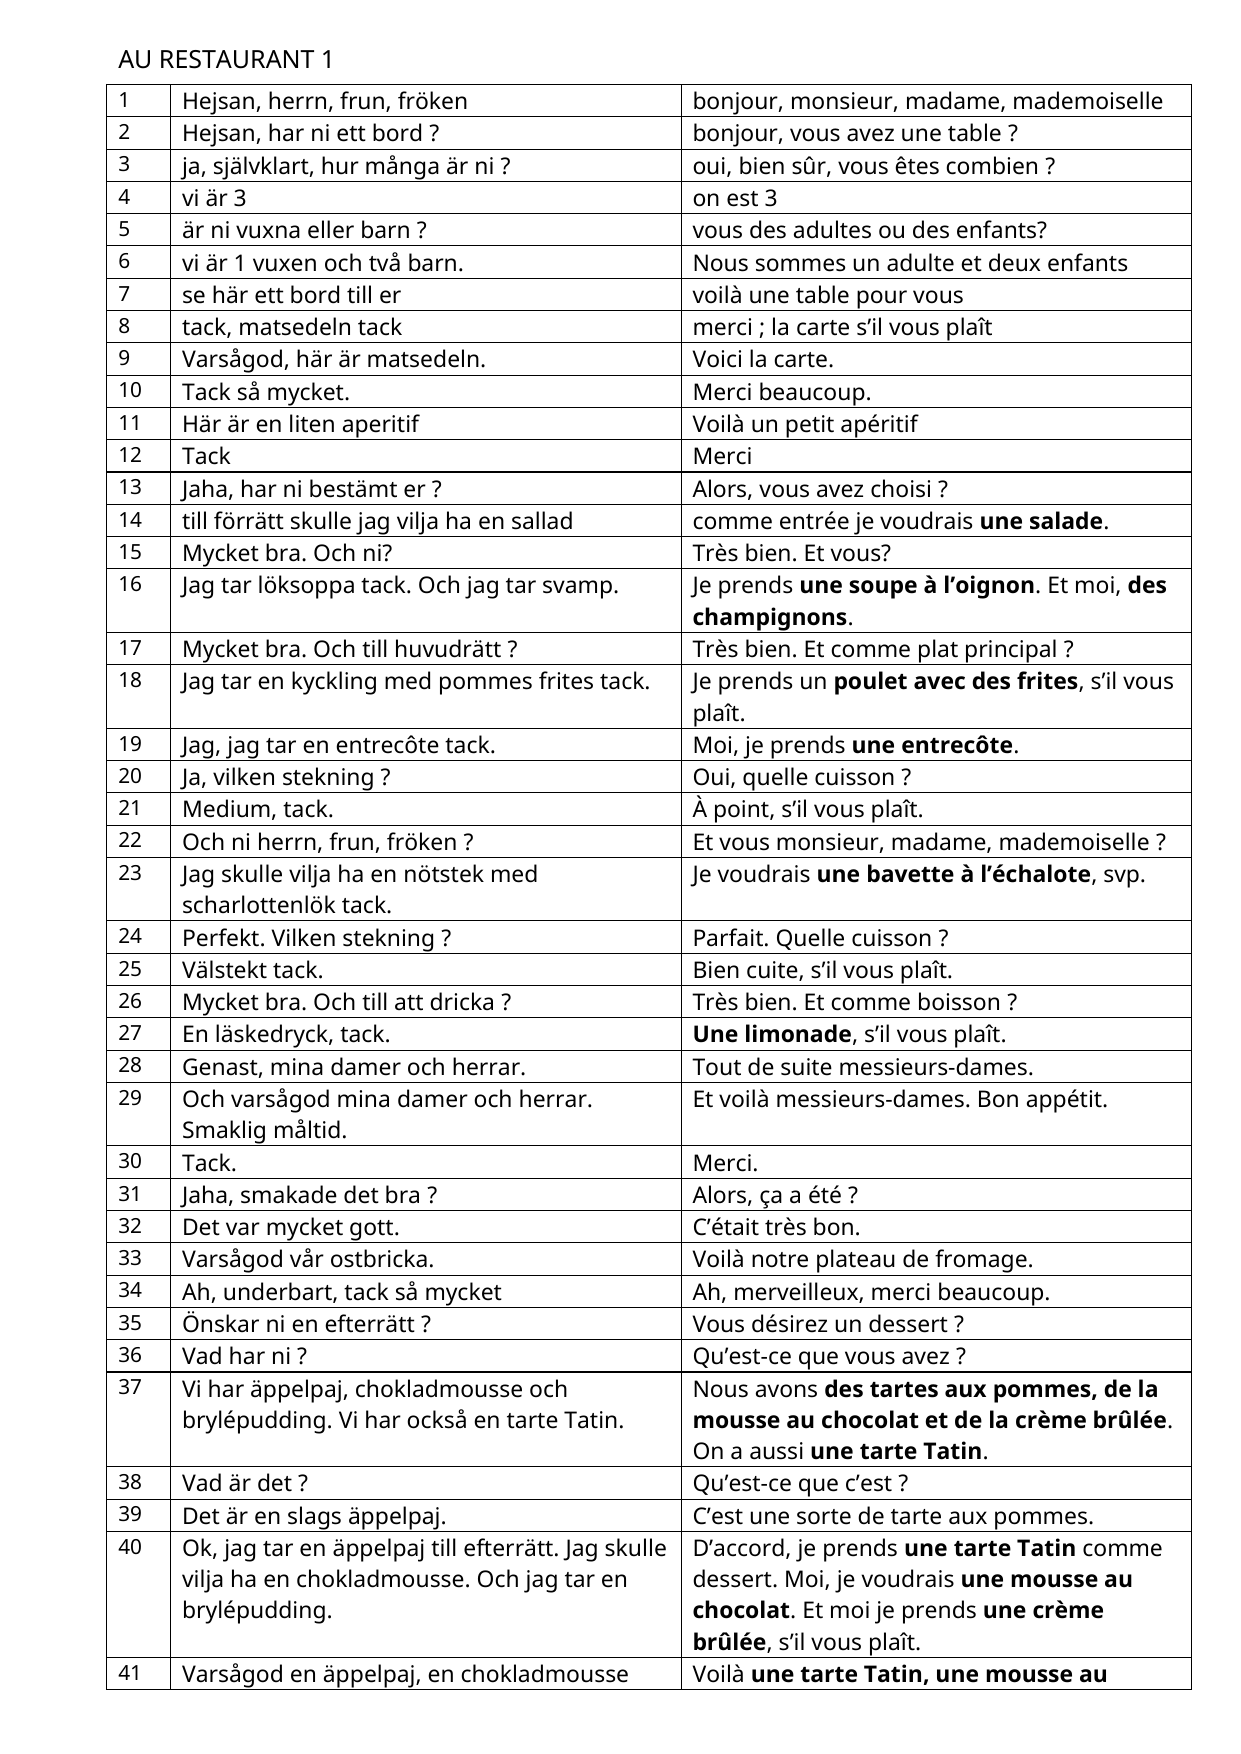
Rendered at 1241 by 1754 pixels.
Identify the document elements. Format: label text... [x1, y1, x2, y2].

table_cell [107, 954, 170, 985]
table_cell Bien cuite, s’il vous plaît. [682, 954, 1191, 985]
table_cell [107, 279, 170, 310]
table_cell Parfait. Quelle cuisson ? [682, 921, 1191, 953]
table_cell Je voudrais une bavette à l’échalote, svp. [682, 858, 1191, 920]
table_cell [107, 858, 170, 920]
text AU RESTAURANT 1 [118, 41, 1199, 75]
table_cell [107, 1340, 170, 1371]
table_cell Qu’est-ce que vous avez ? [682, 1340, 1191, 1371]
table_cell [107, 1532, 170, 1657]
table_cell Önskar ni en efterrätt ? [171, 1308, 681, 1339]
table_cell [107, 376, 170, 407]
table_cell Och ni herrn, frun, fröken ? [171, 826, 681, 857]
table_cell vous des adultes ou des enfants? [682, 214, 1191, 245]
table_cell Medium, tack. [171, 793, 681, 824]
table_cell [107, 182, 170, 213]
table_cell Jaha, har ni bestämt er ? [171, 473, 681, 504]
table_cell Det var mycket gott. [171, 1211, 681, 1242]
table_cell [107, 1146, 170, 1178]
table_cell Et voilà messieurs-dames. Bon appétit. [682, 1083, 1191, 1145]
table_cell Tout de suite messieurs-dames. [682, 1051, 1191, 1082]
table_cell är ni vuxna eller barn ? [171, 214, 681, 245]
table_cell Välstekt tack. [171, 954, 681, 985]
table_cell Ok, jag tar en äppelpaj till efterrätt. Jag skulle vilja ha en chokladmousse. Och jag tar en brylépudding. [171, 1532, 681, 1657]
table_cell Tack [171, 440, 681, 471]
table_cell [107, 246, 170, 278]
table_cell vi är 1 vuxen och två barn. [171, 246, 681, 278]
table_cell [107, 1018, 170, 1049]
table_cell Une limonade, s’il vous plaît. [682, 1018, 1191, 1049]
table_cell [107, 1083, 170, 1145]
table_cell oui, bien sûr, vous êtes combien ? [682, 150, 1191, 181]
table_cell on est 3 [682, 182, 1191, 213]
table_cell [107, 214, 170, 245]
table_cell [107, 150, 170, 181]
table_cell Vi har äppelpaj, chokladmousse och brylépudding. Vi har också en tarte Tatin. [171, 1373, 681, 1466]
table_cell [682, 1658, 1191, 1689]
table_cell [107, 1243, 170, 1274]
table_cell Nous avons des tartes aux pommes, de la mousse au chocolat et de la crème brûlée. On a aussi une tarte Tatin. [682, 1373, 1191, 1466]
table_cell [107, 1373, 170, 1466]
table_cell [107, 1276, 170, 1307]
table_cell Qu’est-ce que c’est ? [682, 1467, 1191, 1498]
table_cell tack, matsedeln tack [171, 311, 681, 342]
table_header [107, 85, 170, 116]
table_cell Genast, mina damer och herrar. [171, 1051, 681, 1082]
table_cell [107, 793, 170, 824]
table_cell C’est une sorte de tarte aux pommes. [682, 1500, 1191, 1531]
table_cell Merci [682, 440, 1191, 471]
table_cell Je prends une soupe à l’oignon. Et moi, des champignons. [682, 569, 1191, 632]
table_cell Alors, ça a été ? [682, 1179, 1191, 1210]
table_cell [107, 986, 170, 1017]
table_cell [107, 921, 170, 953]
table_cell Ja, vilken stekning ? [171, 761, 681, 792]
table_cell Ah, underbart, tack så mycket [171, 1276, 681, 1307]
table_cell [107, 633, 170, 664]
table_cell Jag tar en kyckling med pommes frites tack. [171, 665, 681, 728]
table_cell Voici la carte. [682, 343, 1191, 374]
table_cell Voilà un petit apéritif [682, 408, 1191, 439]
table_cell C’était très bon. [682, 1211, 1191, 1242]
table_cell Je prends un poulet avec des frites, s’il vous plaît. [682, 665, 1191, 728]
table_cell Ah, merveilleux, merci beaucoup. [682, 1276, 1191, 1307]
table_cell Merci beaucoup. [682, 376, 1191, 407]
table_cell Mycket bra. Och till huvudrätt ? [171, 633, 681, 664]
table_cell Nous sommes un adulte et deux enfants [682, 246, 1191, 278]
table_cell Varsågod vår ostbricka. [171, 1243, 681, 1274]
table_cell Vad är det ? [171, 1467, 681, 1498]
table_cell Jag skulle vilja ha en nötstek med scharlottenlök tack. [171, 858, 681, 920]
table_cell Och varsågod mina damer och herrar. Smaklig måltid. [171, 1083, 681, 1145]
table_cell vi är 3 [171, 182, 681, 213]
table_cell merci ; la carte s’il vous plaît [682, 311, 1191, 342]
table_cell Vad har ni ? [171, 1340, 681, 1371]
table_cell [107, 343, 170, 374]
table_cell [107, 729, 170, 760]
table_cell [171, 1658, 681, 1689]
table_cell Vous désirez un dessert ? [682, 1308, 1191, 1339]
table_cell [107, 1051, 170, 1082]
table_cell Här är en liten aperitif [171, 408, 681, 439]
table_cell [107, 1211, 170, 1242]
table_cell [107, 408, 170, 439]
table_cell [107, 1500, 170, 1531]
table_cell [107, 1467, 170, 1498]
table_cell En läskedryck, tack. [171, 1018, 681, 1049]
table_cell bonjour, vous avez une table ? [682, 117, 1191, 148]
table_cell [107, 473, 170, 504]
table_cell Voilà notre plateau de fromage. [682, 1243, 1191, 1274]
table_cell Et vous monsieur, madame, mademoiselle ? [682, 826, 1191, 857]
table_cell [107, 1308, 170, 1339]
table_cell Alors, vous avez choisi ? [682, 473, 1191, 504]
table_cell [107, 117, 170, 148]
table_cell Hejsan, har ni ett bord ? [171, 117, 681, 148]
table_cell Très bien. Et comme plat principal ? [682, 633, 1191, 664]
table_cell Jaha, smakade det bra ? [171, 1179, 681, 1210]
table_header bonjour, monsieur, madame, mademoiselle [682, 85, 1191, 116]
table_cell [107, 537, 170, 568]
table_cell Moi, je prends une entrecôte. [682, 729, 1191, 760]
table_cell Perfekt. Vilken stekning ? [171, 921, 681, 953]
table_cell se här ett bord till er [171, 279, 681, 310]
table_cell Jag, jag tar en entrecôte tack. [171, 729, 681, 760]
table_cell Très bien. Et comme boisson ? [682, 986, 1191, 1017]
table_cell [107, 569, 170, 632]
table_cell [107, 665, 170, 728]
table_cell Det är en slags äppelpaj. [171, 1500, 681, 1531]
table_cell [107, 505, 170, 536]
table_cell Mycket bra. Och till att dricka ? [171, 986, 681, 1017]
table_cell [107, 311, 170, 342]
table_cell voilà une table pour vous [682, 279, 1191, 310]
table_cell À point, s’il vous plaît. [682, 793, 1191, 824]
table_cell comme entrée je voudrais une salade. [682, 505, 1191, 536]
table_cell Merci. [682, 1146, 1191, 1178]
table_cell [107, 1658, 170, 1689]
table_cell [107, 1179, 170, 1210]
table_cell ja, självklart, hur många är ni ? [171, 150, 681, 181]
table_header Hejsan, herrn, frun, fröken [171, 85, 681, 116]
table_cell Jag tar löksoppa tack. Och jag tar svamp. [171, 569, 681, 632]
table_cell Oui, quelle cuisson ? [682, 761, 1191, 792]
table_cell Tack. [171, 1146, 681, 1178]
table_cell till förrätt skulle jag vilja ha en sallad [171, 505, 681, 536]
table_cell Tack så mycket. [171, 376, 681, 407]
table_cell D’accord, je prends une tarte Tatin comme dessert. Moi, je voudrais une mousse au chocolat. Et moi je prends une crème brûlée, s’il vous plaît. [682, 1532, 1191, 1657]
table_cell [107, 761, 170, 792]
table_cell Mycket bra. Och ni? [171, 537, 681, 568]
table_cell Très bien. Et vous? [682, 537, 1191, 568]
table_cell Varsågod, här är matsedeln. [171, 343, 681, 374]
table_cell [107, 826, 170, 857]
table_cell [107, 440, 170, 471]
